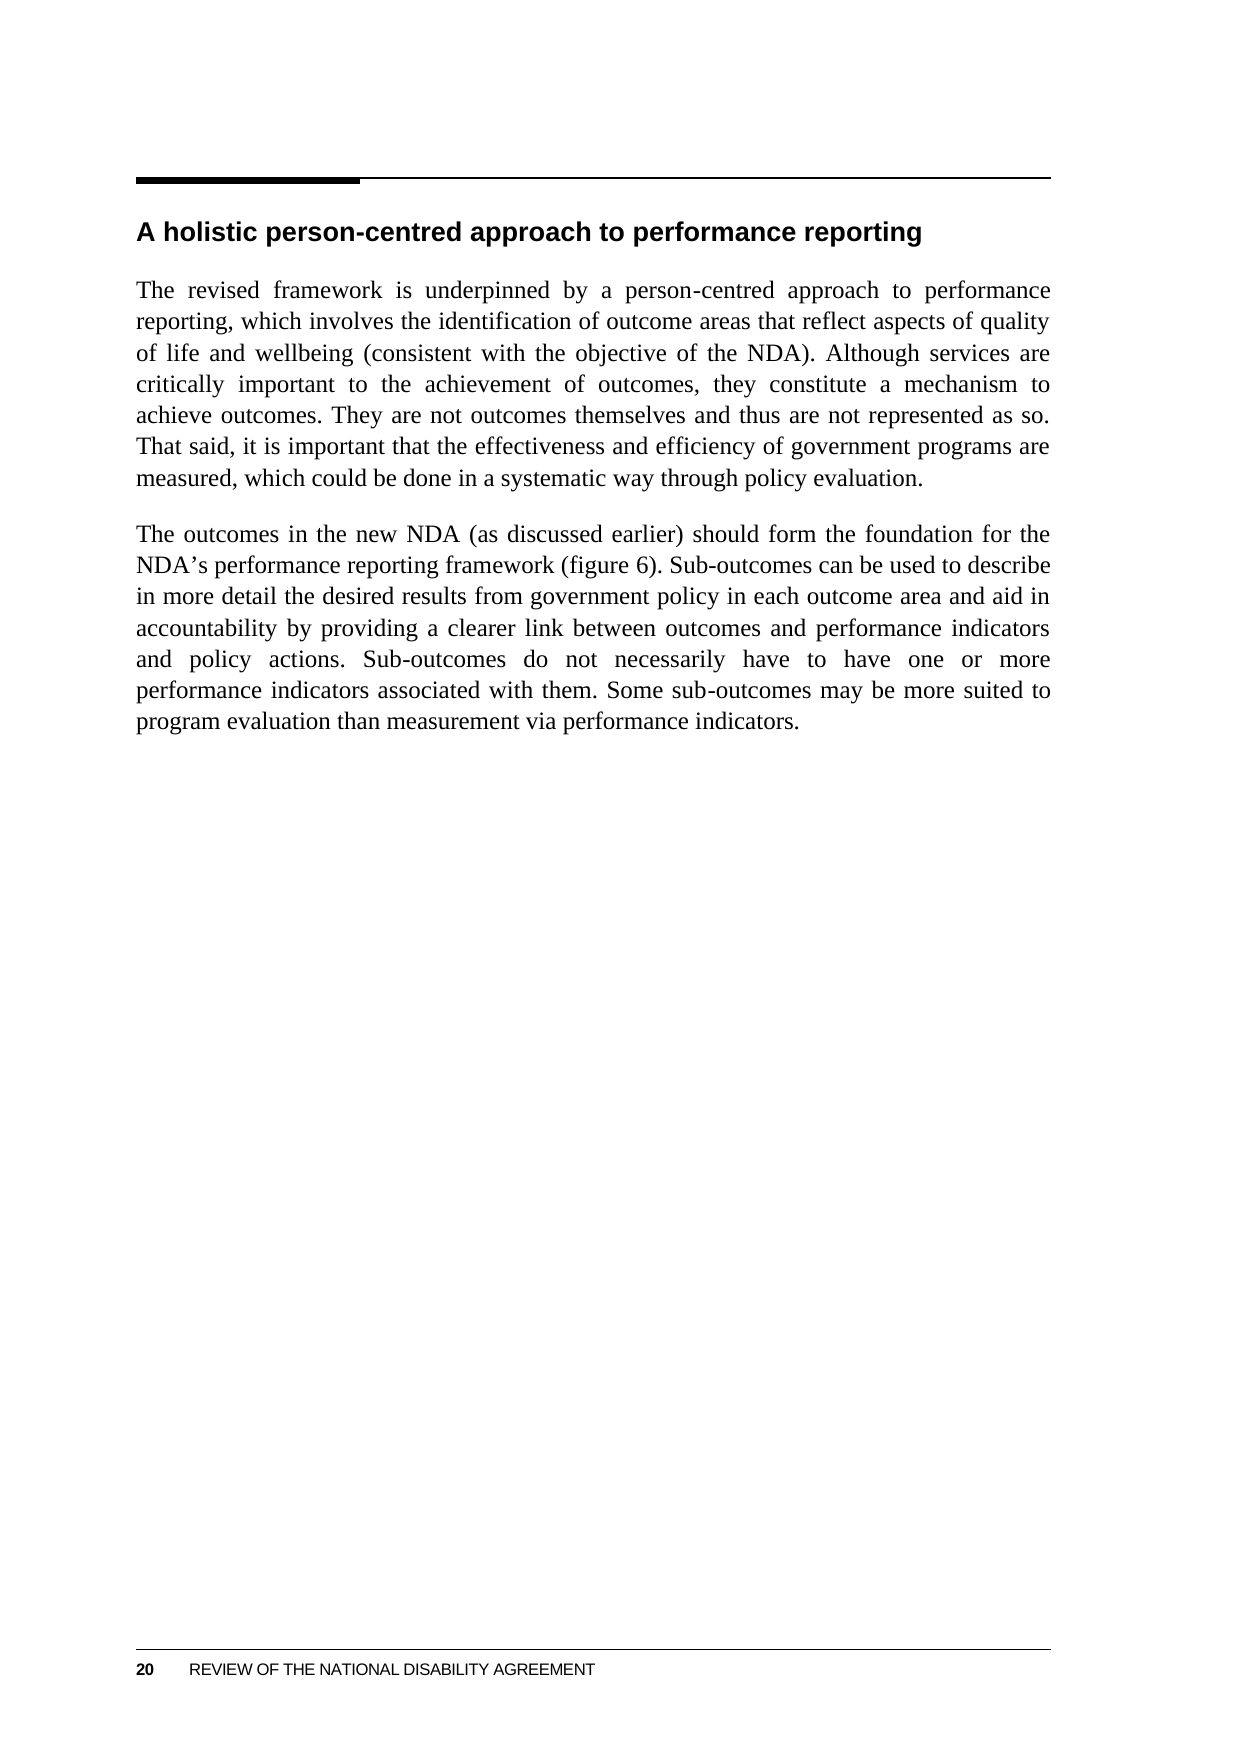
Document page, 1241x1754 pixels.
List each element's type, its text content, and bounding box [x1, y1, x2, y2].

text The outcomes in the new NDA (as discussed earlier) should form the foundation for the NDA’s performance reporting framework (figure 6). Sub-outcomes can be used to describe in more detail the desired results from government policy in each outcome area and aid in accountability by providing a clearer link between outcomes and performance indicators and policy actions. Sub-outcomes do not necessarily have to have one or more performance indicators associated with them. Some sub-outcomes may be more suited to program evaluation than measurement via performance indicators. [136, 516, 1051, 735]
text The revised framework is underpinned by a person-centred approach to performance reporting, which involves the identification of outcome areas that reflect aspects of quality of life and wellbeing (consistent with the objective of the NDA). Although services are critically important to the achievement of outcomes, they constitute a mechanism to achieve outcomes. They are not outcomes themselves and thus are not represented as so. That said, it is important that the effectiveness and efficiency of government programs are measured, which could be done in a systematic way through policy evaluation. [136, 273, 1051, 491]
subtitle A holistic person-centred approach to performance reporting [136, 214, 1051, 248]
